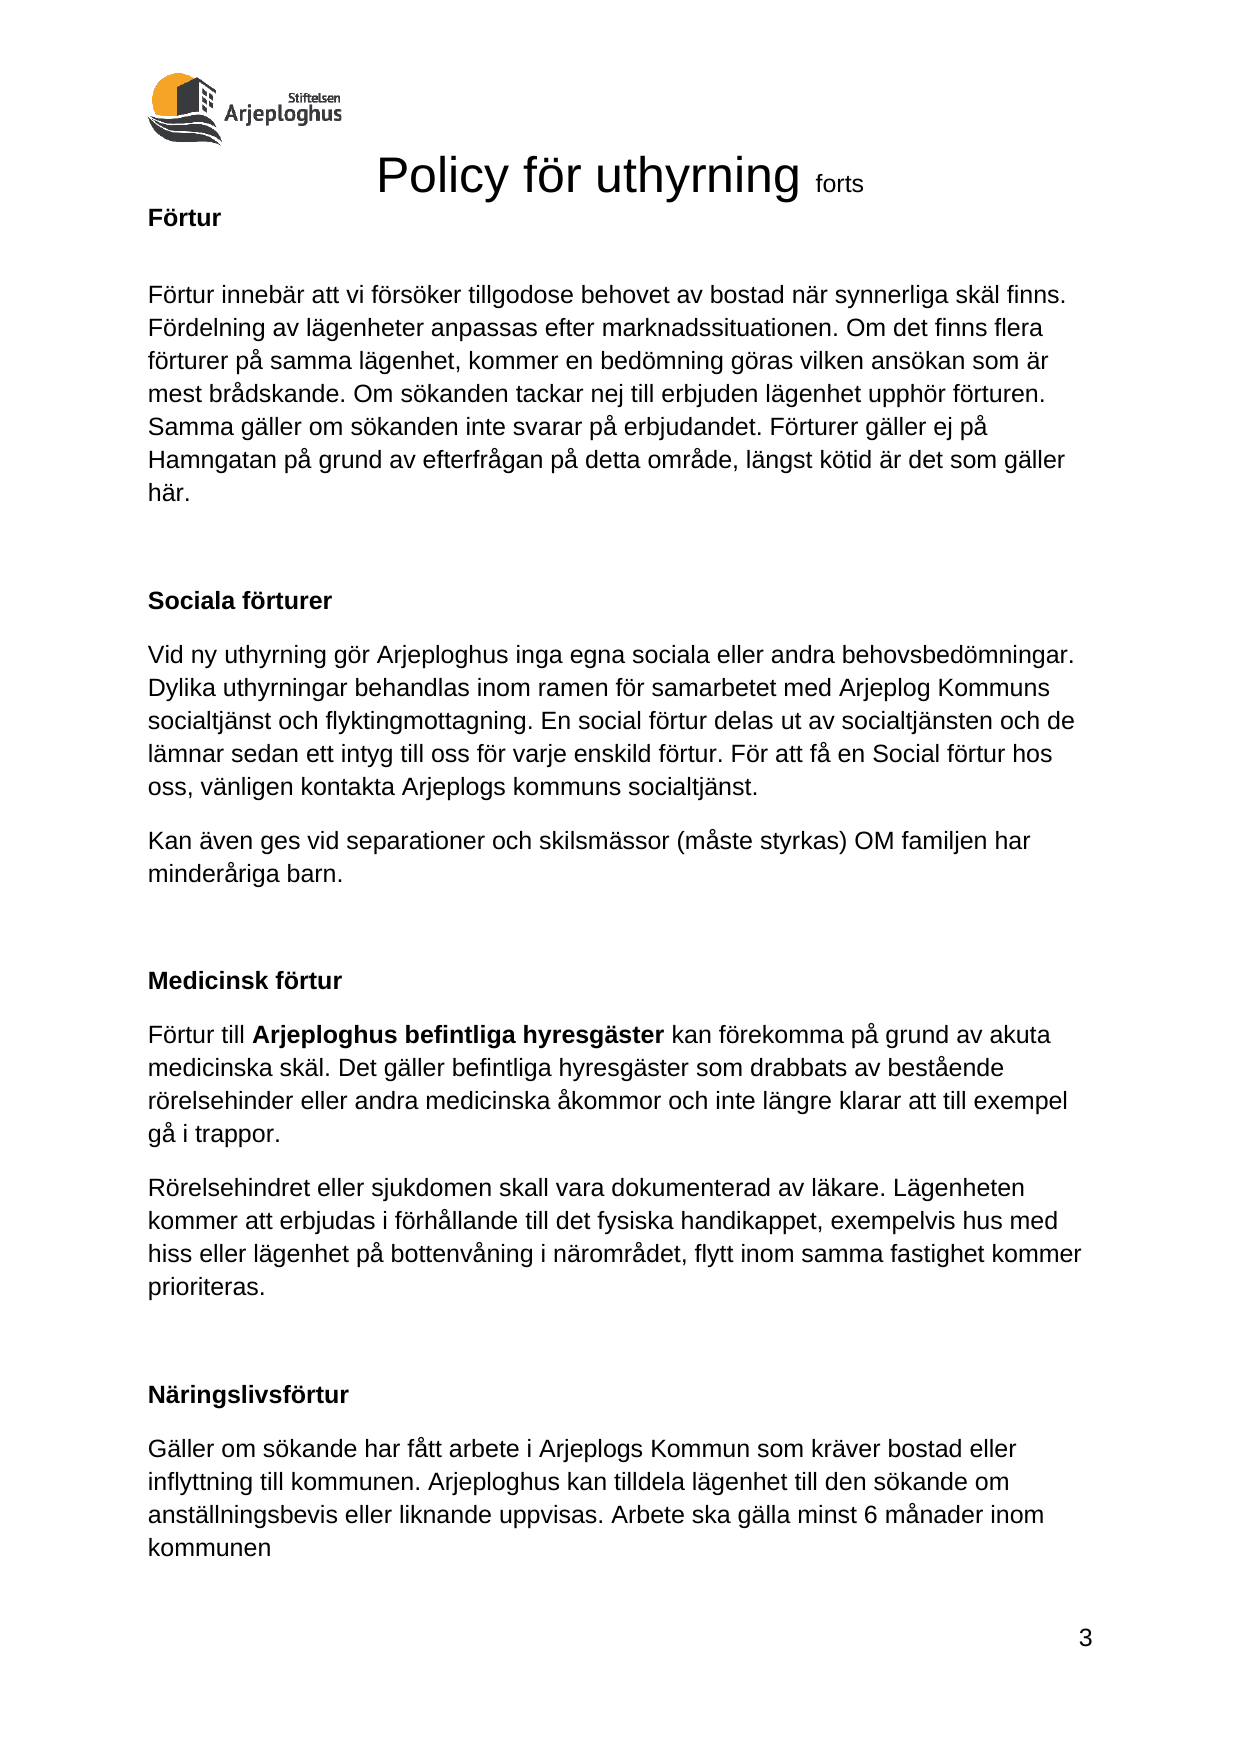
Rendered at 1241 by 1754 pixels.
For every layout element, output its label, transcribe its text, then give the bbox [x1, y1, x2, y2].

text Gäller om sökande har fått arbete i Arjeplogs Kommun som kräver bostad eller inflyttning till kommunen. Arjeploghus kan tilldela lägenhet till den sökande om anställningsbevis eller liknande uppvisas. Arbete ska gälla minst 6 månader inom kommunen [148, 1434, 1093, 1562]
text Rörelsehindret eller sjukdomen skall vara dokumenterad av läkare. Lägenheten kommer att erbjudas i förhållande till det fysiska handikappet, exempelvis hus med hiss eller lägenhet på bottenvåning i närområdet, flytt inom samma fastighet kommer prioriteras. [148, 1173, 1093, 1301]
text Vid ny uthyrning gör Arjeploghus inga egna sociala eller andra behovsbedömningar. Dylika uthyrningar behandlas inom ramen för samarbetet med Arjeplog Kommuns socialtjänst och flyktingmottagning. En social förtur delas ut av socialtjänsten och de lämnar sedan ett intyg till oss för varje enskild förtur. För att få en Social förtur hos oss, vänligen kontakta Arjeplogs kommuns socialtjänst. [148, 640, 1093, 801]
text Förtur till Arjeploghus befintliga hyresgäster kan förekomma på grund av akuta medicinska skäl. Det gäller befintliga hyresgäster som drabbats av bestående rörelsehinder eller andra medicinska åkommor och inte längre klarar att till exempel gå i trappor. [148, 1020, 1093, 1148]
text Medicinsk förtur [148, 966, 1093, 995]
text Förtur [148, 203, 1093, 231]
text Förtur innebär att vi försöker tillgodose behovet av bostad när synnerliga skäl finns. Fördelning av lägenheter anpassas efter marknadssituationen. Om det finns flera förturer på samma lägenhet, kommer en bedömning göras vilken ansökan som är mest brådskande. Om sökanden tackar nej till erbjuden lägenhet upphör förturen. Samma gäller om sökanden inte svarar på erbjudandet. Förturer gäller ej på Hamngatan på grund av efterfrågan på detta område, längst kötid är det som gäller här. [148, 257, 1093, 507]
text Näringslivsförtur [148, 1380, 1093, 1409]
text Sociala förturer [148, 586, 1093, 614]
text Kan även ges vid separationer och skilsmässor (måste styrkas) OM familjen har minderåriga barn. [148, 826, 1093, 887]
picture [147, 73, 342, 146]
